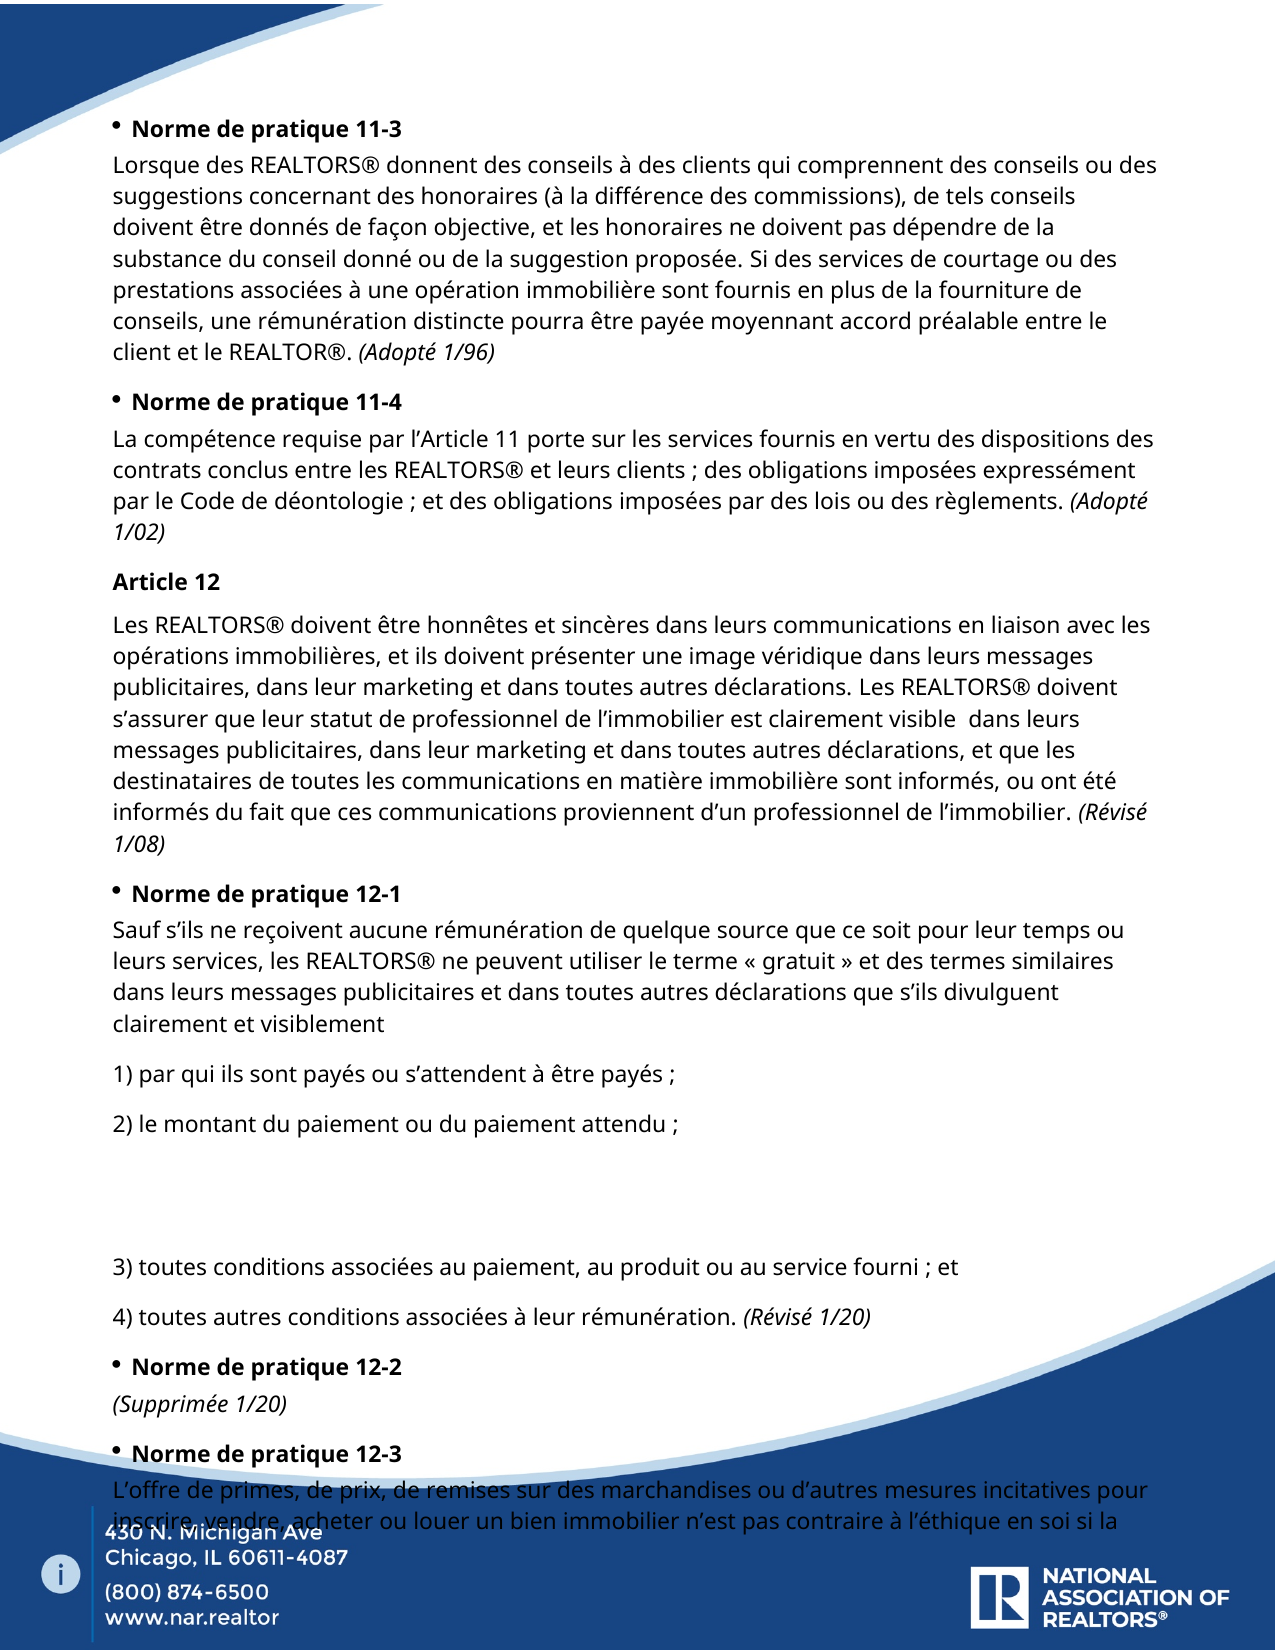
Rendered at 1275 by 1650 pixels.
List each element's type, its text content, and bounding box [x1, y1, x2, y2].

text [112, 1474, 1162, 1536]
text La compétence requise par l’Article 11 porte sur les services fournis en vertu des dispositions des contrats conclus entre les REALTORS® et leurs clients ; des obligations imposées expressément par le Code de déontologie ; et des obligations imposées par des lois ou des règlements. (Adopté 1/02) [112, 422, 1162, 547]
text 3) toutes conditions associées au paiement, au produit ou au service fourni ; et [112, 1157, 1162, 1282]
text Norme de pratique 12-2 [112, 1351, 1162, 1382]
text Norme de pratique 12-3 [112, 1437, 1162, 1469]
text 2) le montant du paiement ou du paiement attendu ; [112, 1107, 1162, 1139]
text Sauf s’ils ne reçoivent aucune rémunération de quelque source que ce soit pour leur temps ou leurs services, les REALTORS® ne peuvent utiliser le terme « gratuit » et des termes similaires dans leurs messages publicitaires et dans toutes autres déclarations que s’ils divulguent clairement et visiblement [112, 914, 1162, 1039]
text Les REALTORS® doivent être honnêtes et sincères dans leurs communications en liaison avec les opérations immobilières, et ils doivent présenter une image véridique dans leurs messages publicitaires, dans leur marketing et dans toutes autres déclarations. Les REALTORS® doivent s’assurer que leur statut de professionnel de l’immobilier est clairement visible dans leurs messages publicitaires, dans leur marketing et dans toutes autres déclarations, et que les destinataires de toutes les communications en matière immobilière sont informés, ou ont été informés du fait que ces communications proviennent d’un professionnel de l’immobilier. (Révisé 1/08) [112, 609, 1162, 859]
text Lorsque des REALTORS® donnent des conseils à des clients qui comprennent des conseils ou des suggestions concernant des honoraires (à la différence des commissions), de tels conseils doivent être donnés de façon objective, et les honoraires ne doivent pas dépendre de la substance du conseil donné ou de la suggestion proposée. Si des services de courtage ou des prestations associées à une opération immobilière sont fournis en plus de la fourniture de conseils, une rémunération distincte pourra être payée moyennant accord préalable entre le client et le REALTOR®. (Adopté 1/96) [112, 149, 1162, 367]
picture [0, 4, 1275, 1650]
text Article 12 [112, 566, 1162, 597]
text 4) toutes autres conditions associées à leur rémunération. (Révisé 1/20) [112, 1301, 1162, 1332]
text Norme de pratique 11-4 [112, 386, 1162, 417]
text Norme de pratique 12-1 [112, 877, 1162, 909]
text 1) par qui ils sont payés ou s’attendent à être payés ; [112, 1057, 1162, 1089]
text Norme de pratique 11-3 [112, 112, 1162, 144]
text (Supprimée 1/20) [112, 1387, 1162, 1419]
